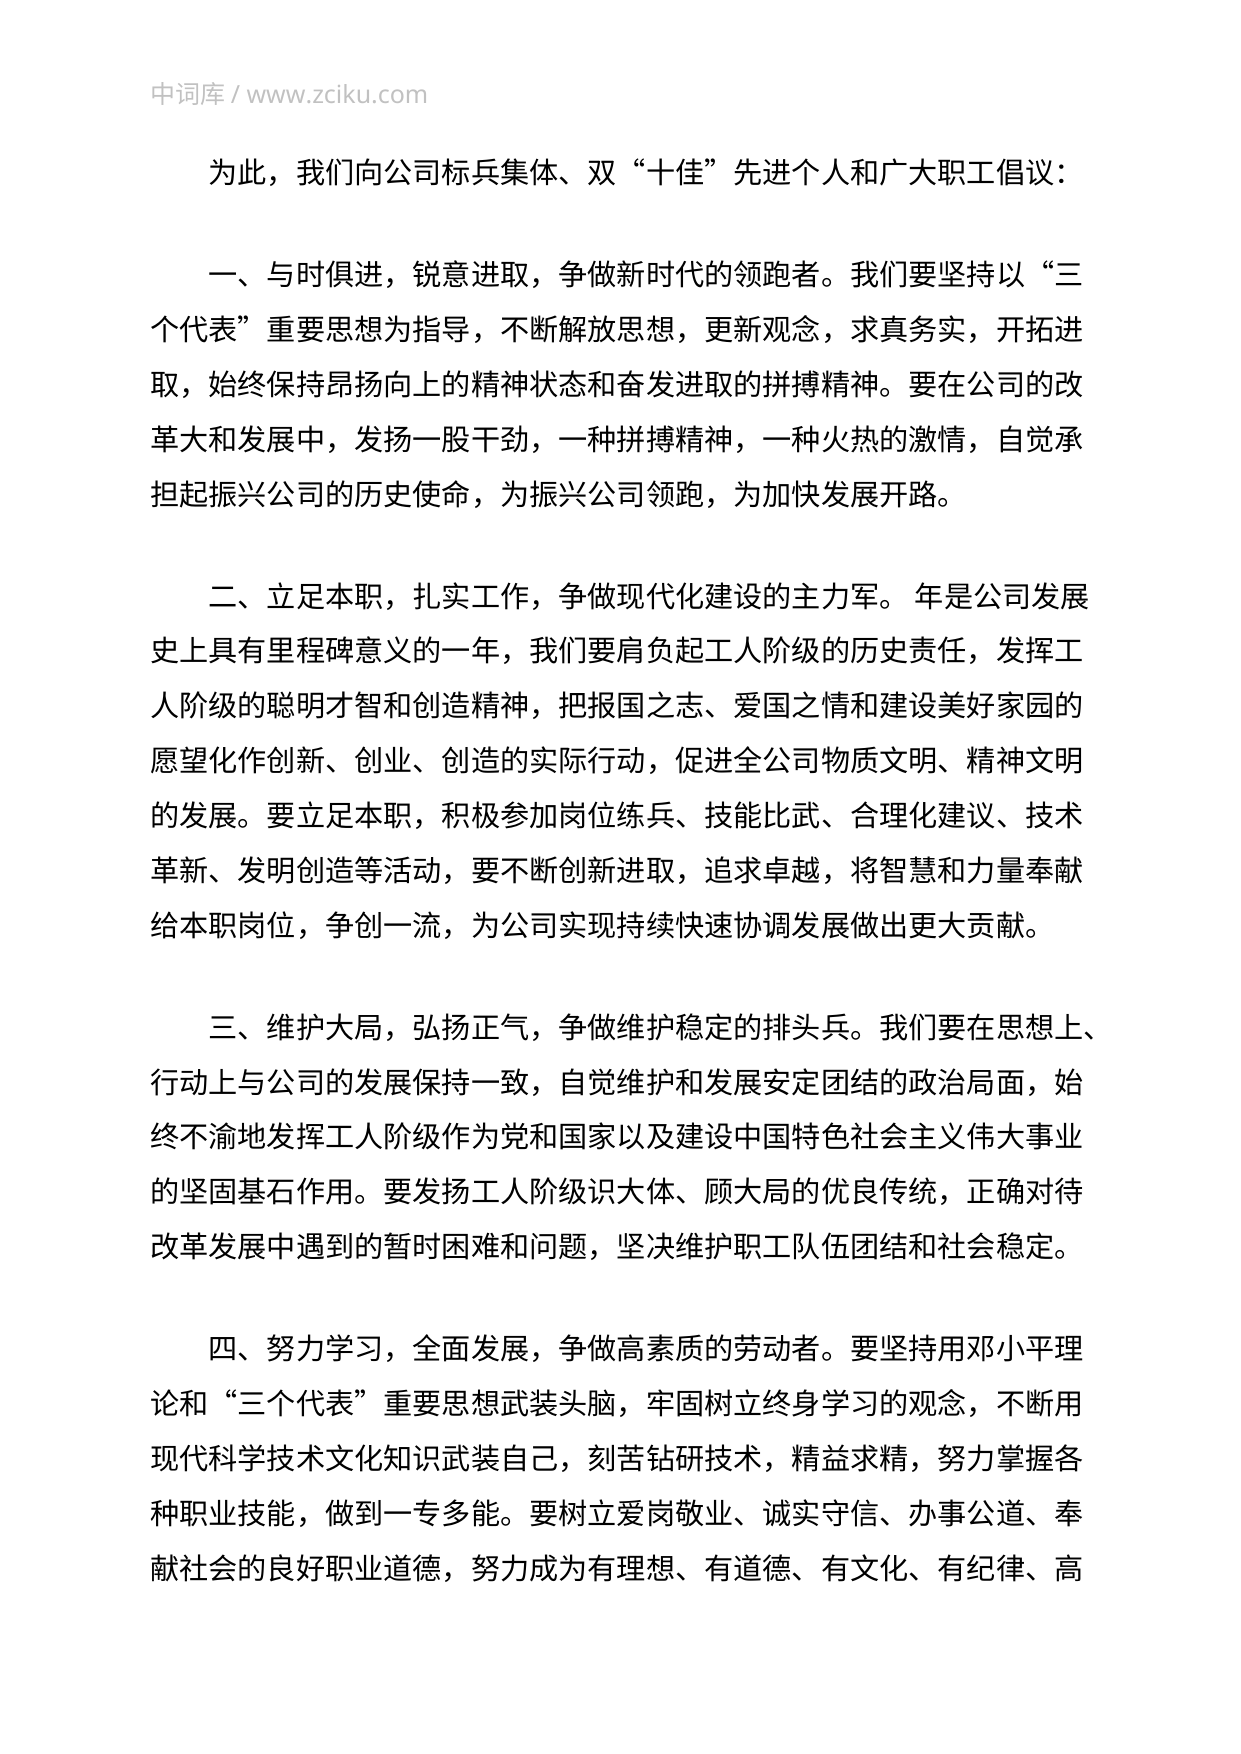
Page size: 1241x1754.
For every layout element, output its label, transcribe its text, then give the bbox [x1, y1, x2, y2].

text 一、与时俱进，锐意进取，争做新时代的领跑者。我们要坚持以“三个代表”重要思想为指导，不断解放思想，更新观念，求真务实，开拓进取，始终保持昂扬向上的精神状态和奋发进取的拼搏精神。要在公司的改革大和发展中，发扬一股干劲，一种拼搏精神，一种火热的激情，自觉承担起振兴公司的历史使命，为振兴公司领跑，为加快发展开路。 [150, 252, 1090, 514]
text 二、立足本职，扎实工作，争做现代化建设的主力军。 年是公司发展史上具有里程碑意义的一年，我们要肩负起工人阶级的历史责任，发挥工人阶级的聪明才智和创造精神，把报国之志、爱国之情和建设美好家园的愿望化作创新、创业、创造的实际行动，促进全公司物质文明、精神文明的发展。要立足本职，积极参加岗位练兵、技能比武、合理化建议、技术革新、发明创造等活动，要不断创新进取，追求卓越，将智慧和力量奉献给本职岗位，争创一流，为公司实现持续快速协调发展做出更大贡献。 [150, 573, 1090, 945]
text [150, 1326, 1090, 1587]
text 三、维护大局，弘扬正气，争做维护稳定的排头兵。我们要在思想上、行动上与公司的发展保持一致，自觉维护和发展安定团结的政治局面，始终不渝地发挥工人阶级作为党和国家以及建设中国特色社会主义伟大事业的坚固基石作用。要发扬工人阶级识大体、顾大局的优良传统，正确对待改革发展中遇到的暂时困难和问题，坚决维护职工队伍团结和社会稳定。 [150, 1004, 1090, 1266]
text 为此，我们向公司标兵集体、双“十佳”先进个人和广大职工倡议： [150, 150, 1090, 192]
